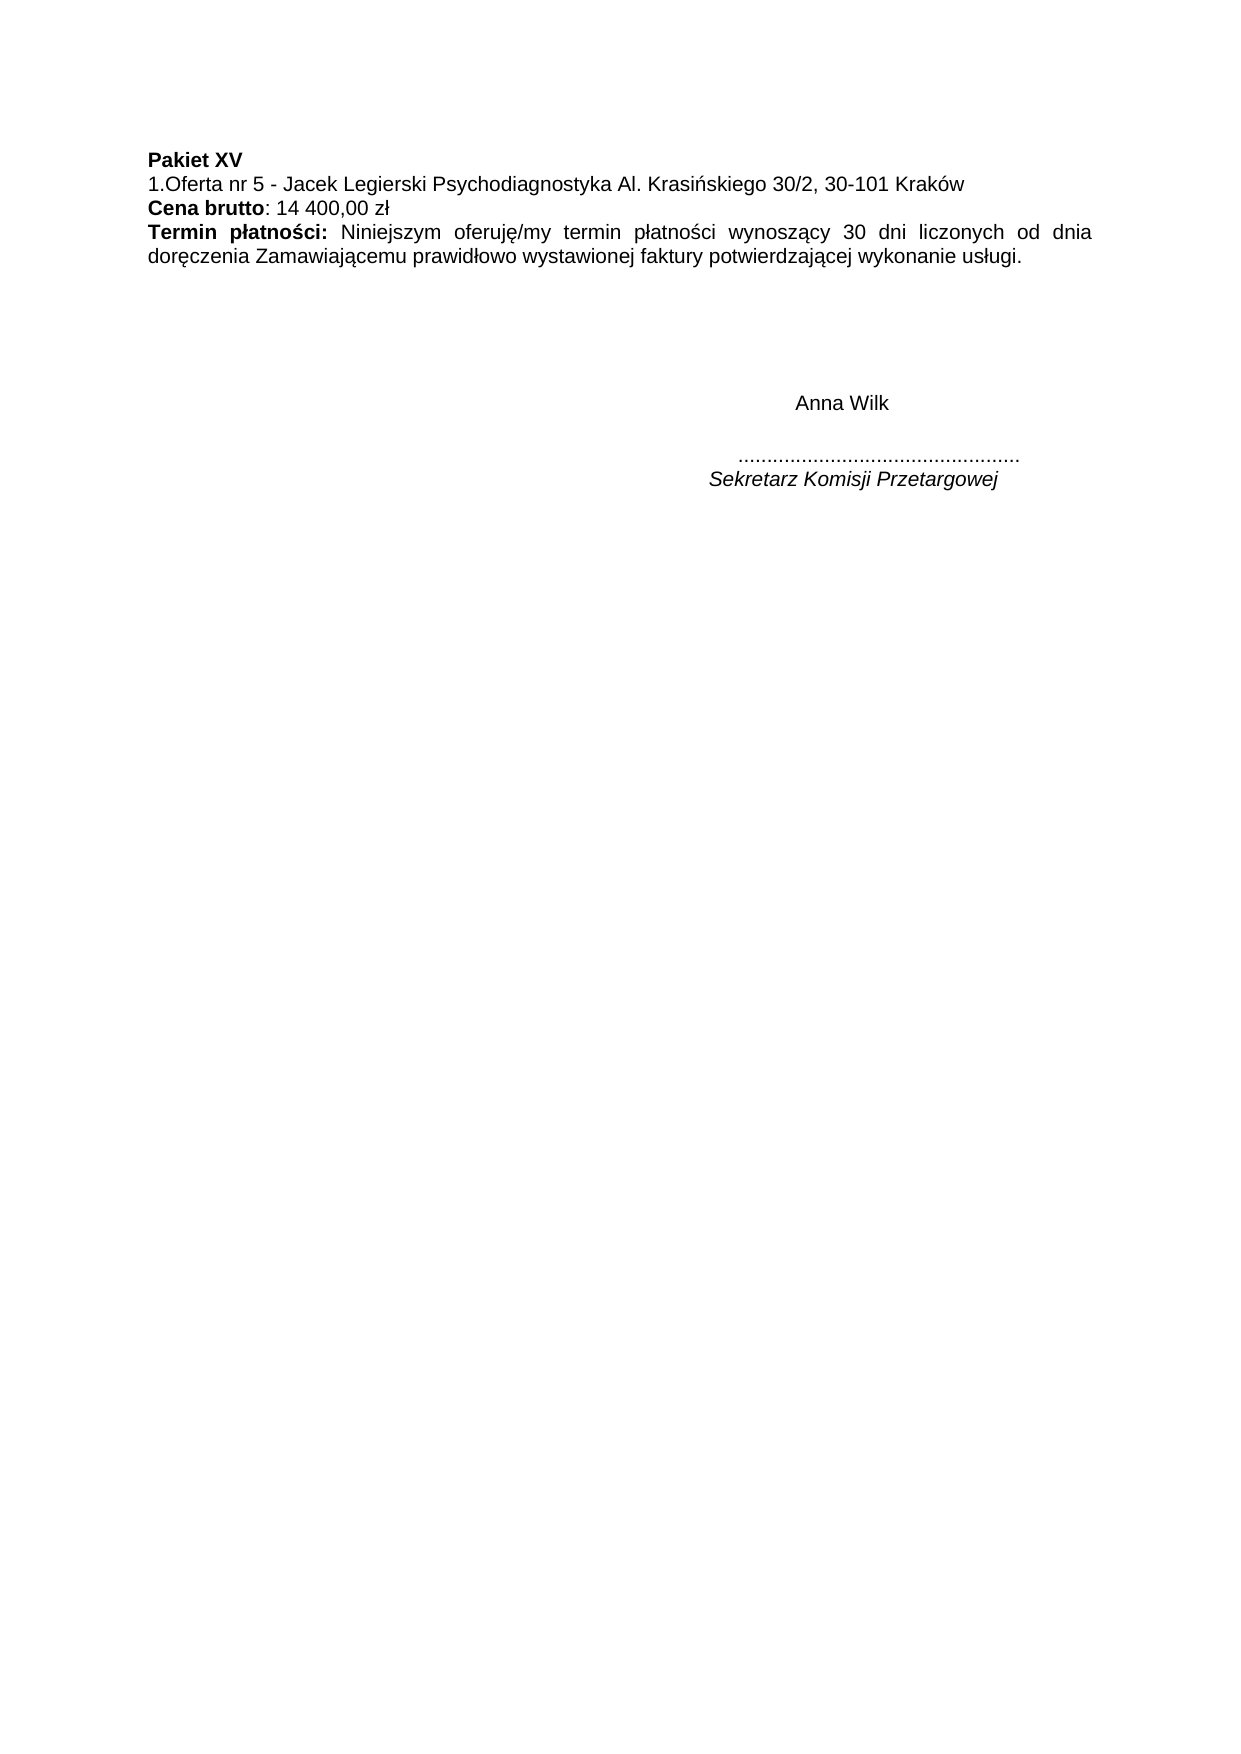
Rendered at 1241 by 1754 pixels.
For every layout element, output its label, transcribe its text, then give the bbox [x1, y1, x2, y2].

text Pakiet XV [148, 148, 1093, 172]
text 1.Oferta nr 5 - Jacek Legierski Psychodiagnostyka Al. Krasińskiego 30/2, 30-101 Kraków [148, 172, 1093, 196]
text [148, 219, 1093, 267]
text Anna Wilk [709, 391, 1093, 415]
text Cena brutto: 14 400,00 zł [148, 196, 1093, 219]
text ................................................. [709, 415, 1093, 467]
text Sekretarz Komisji Przetargowej [709, 467, 1093, 491]
